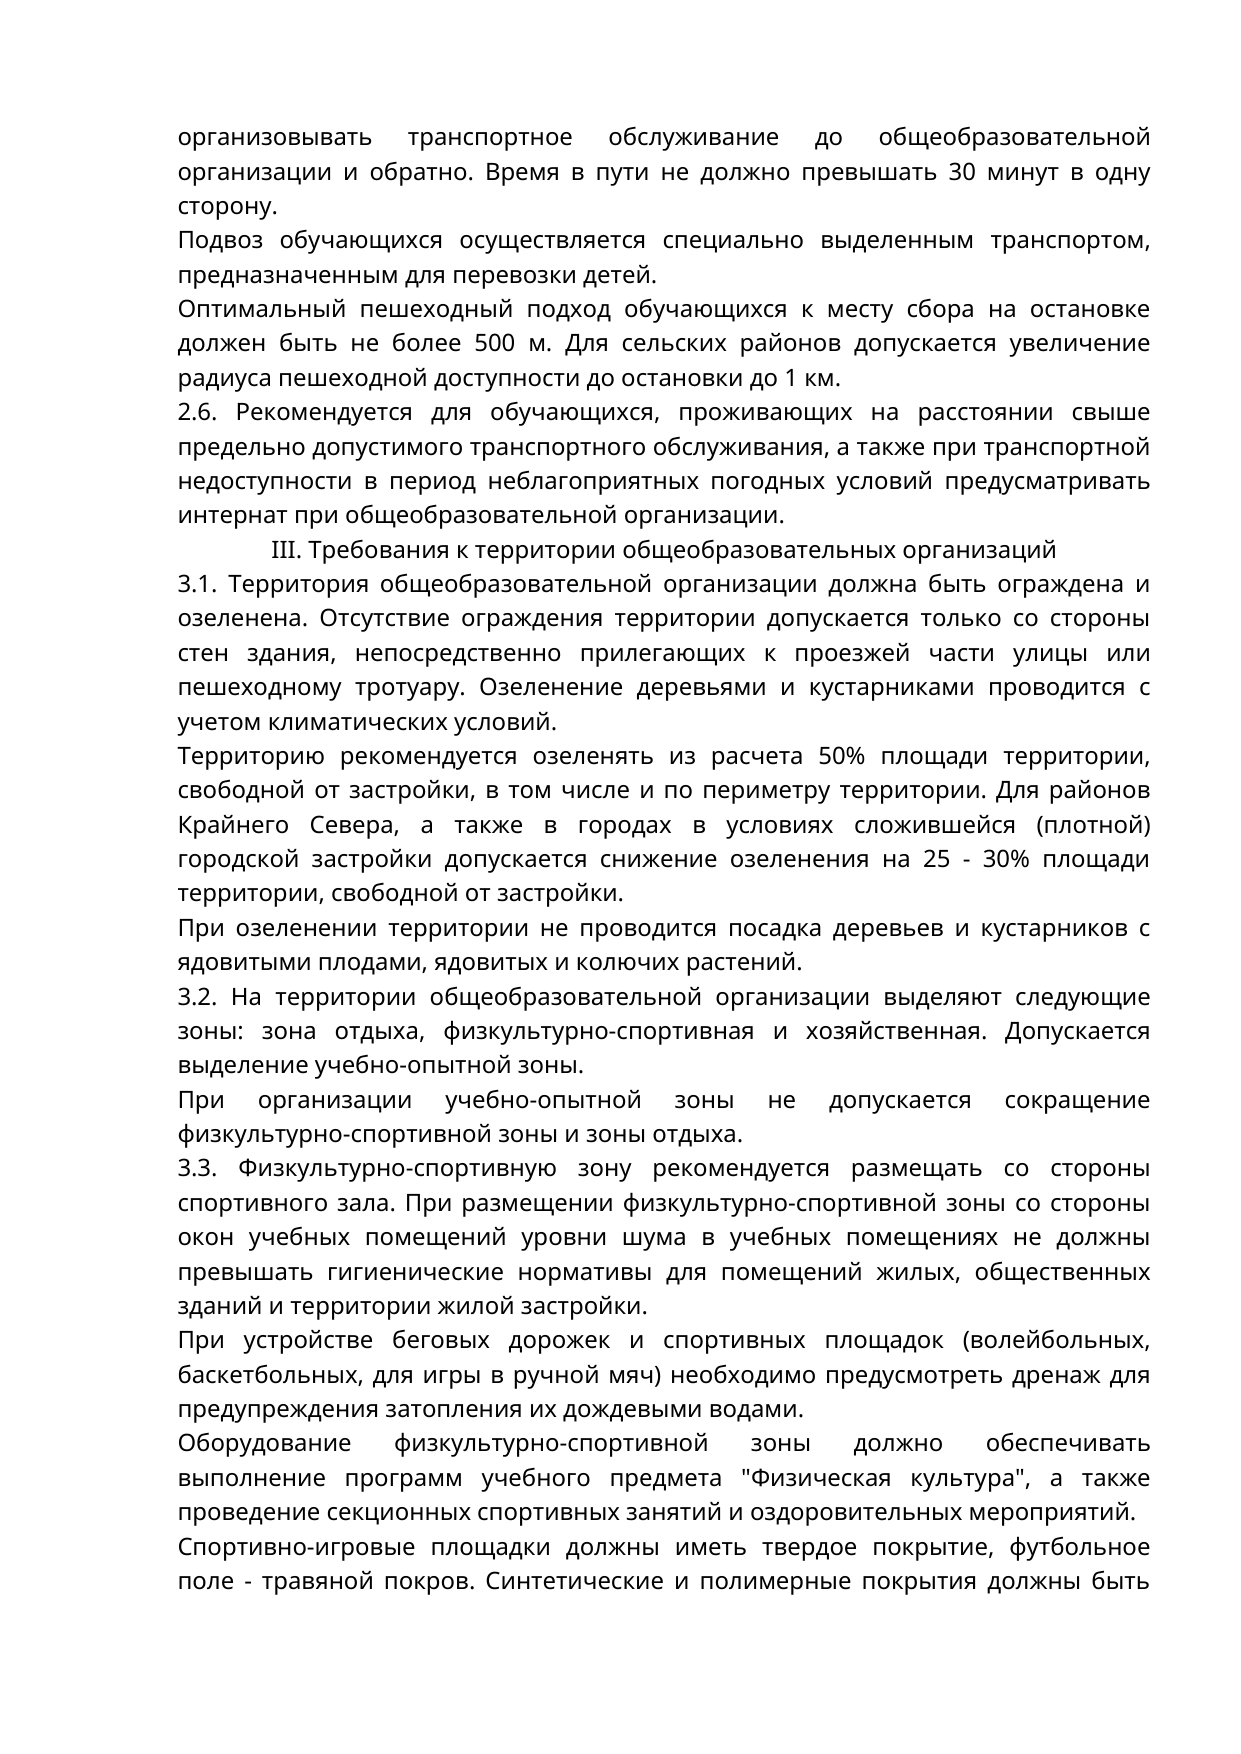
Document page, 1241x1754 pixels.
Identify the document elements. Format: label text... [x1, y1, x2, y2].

text При устройстве беговых дорожек и спортивных площадок (волейбольных, баскетбольных, для игры в ручной мяч) необходимо предусмотреть дренаж для предупреждения затопления их дождевыми водами. [177, 1321, 1152, 1424]
text 3.3. Физкультурно-спортивную зону рекомендуется размещать со стороны спортивного зала. При размещении физкультурно-спортивной зоны со стороны окон учебных помещений уровни шума в учебных помещениях не должны превышать гигиенические нормативы для помещений жилых, общественных зданий и территории жилой застройки. [177, 1149, 1152, 1321]
text 2.6. Рекомендуется для обучающихся, проживающих на расстоянии свыше предельно допустимого транспортного обслуживания, а также при транспортной недоступности в период неблагоприятных погодных условий предусматривать интернат при общеобразовательной организации. [177, 393, 1152, 531]
text Подвоз обучающихся осуществляется специально выделенным транспортом, предназначенным для перевозки детей. [177, 221, 1152, 290]
text Оптимальный пешеходный подход обучающихся к месту сбора на остановке должен быть не более 500 м. Для сельских районов допускается увеличение радиуса пешеходной доступности до остановки до 1 км. [177, 290, 1152, 393]
text При озеленении территории не проводится посадка деревьев и кустарников с ядовитыми плодами, ядовитых и колючих растений. [177, 909, 1152, 977]
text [177, 118, 1152, 221]
text Территорию рекомендуется озеленять из расчета 50% площади территории, свободной от застройки, в том числе и по периметру территории. Для районов Крайнего Севера, а также в городах в условиях сложившейся (плотной) городской застройки допускается снижение озеленения на 25 - 30% площади территории, свободной от застройки. [177, 737, 1152, 909]
text При организации учебно-опытной зоны не допускается сокращение физкультурно-спортивной зоны и зоны отдыха. [177, 1081, 1152, 1149]
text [177, 1527, 1152, 1596]
text Оборудование физкультурно-спортивной зоны должно обеспечивать выполнение программ учебного предмета "Физическая культура", а также проведение секционных спортивных занятий и оздоровительных мероприятий. [177, 1424, 1152, 1527]
text 3.1. Территория общеобразовательной организации должна быть ограждена и озеленена. Отсутствие ограждения территории допускается только со стороны стен здания, непосредственно прилегающих к проезжей части улицы или пешеходному тротуару. Озеленение деревьями и кустарниками проводится с учетом климатических условий. [177, 565, 1152, 737]
text 3.2. На территории общеобразовательной организации выделяют следующие зоны: зона отдыха, физкультурно-спортивная и хозяйственная. Допускается выделение учебно-опытной зоны. [177, 977, 1152, 1081]
text III. Требования к территории общеобразовательных организаций [177, 531, 1152, 565]
